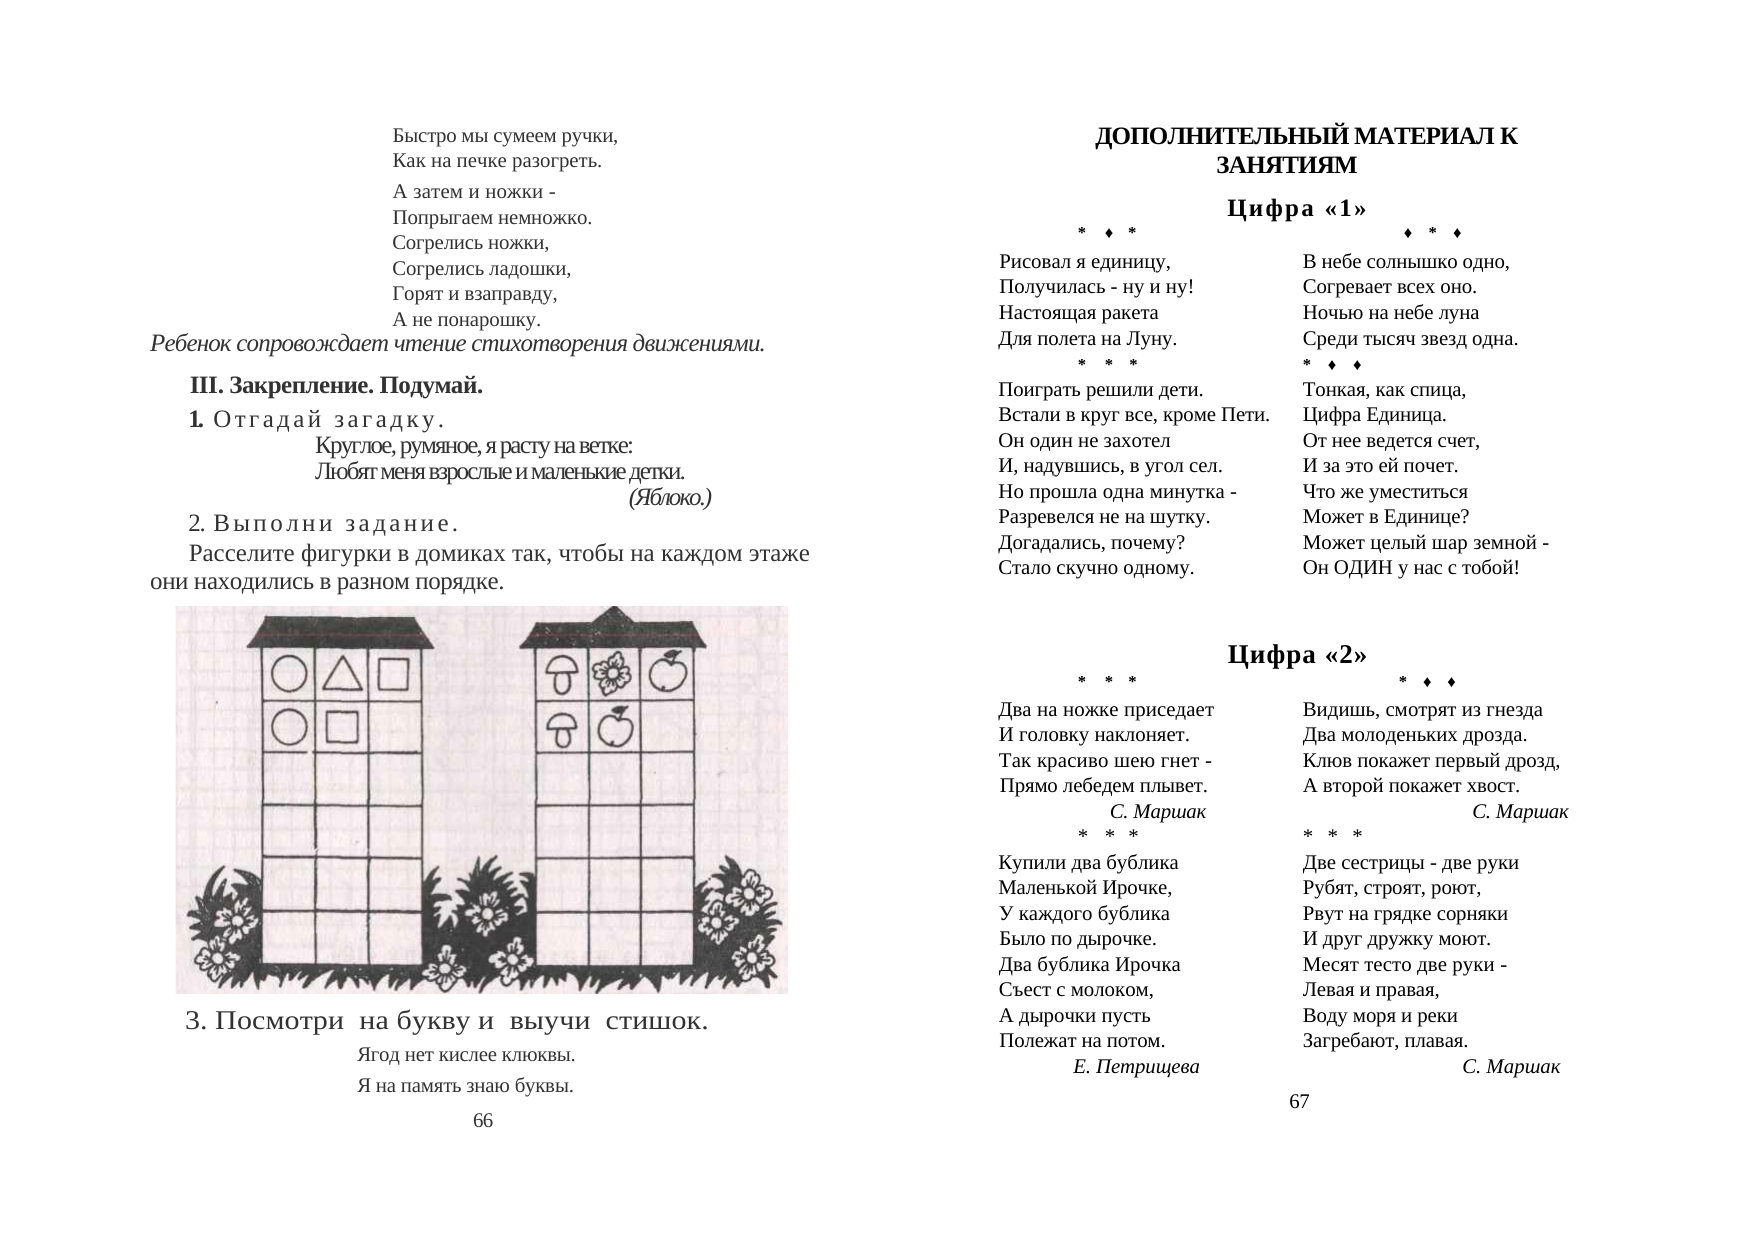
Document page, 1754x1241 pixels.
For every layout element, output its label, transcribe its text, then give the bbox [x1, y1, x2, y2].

text 66 [150, 1108, 817, 1132]
text И головку наклоняет. Два молоденьких дрозда. [999, 721, 1571, 747]
text ДОПОЛНИТЕЛЬНЫЙ МАТЕРИАЛ К ЗАНЯТИЯМ [1095, 122, 1523, 179]
text А не понарошку. [392, 306, 823, 331]
text Для полета на Луну. Среди тысяч звезд одна. [998, 324, 1571, 350]
text * ♦ * ♦ * ♦ [1078, 223, 1571, 242]
text Согрелись ладошки, [392, 255, 823, 280]
text А затем и ножки -Попрыгаем немножко. [392, 178, 655, 229]
text Прямо лебедем плывет. А второй покажет хвост. [999, 772, 1571, 798]
text (Яблоко.) [628, 484, 823, 510]
text Настоящая ракета Ночью на небе луна [999, 299, 1571, 324]
text Цифра «1» [1227, 193, 1571, 221]
text Два на ножке приседает Видишь, смотрят из гнезда [998, 696, 1571, 721]
text * * * * ♦ ♦ Поиграть решили дети. Тонкая, как спица, Встали в круг все, кроме Пети. Цифра Единица. Он один не захотел От нее ведется счет, И, надувшись, в угол сел. И за это ей почет. Но прошла одна минутка - Что же уместиться Разревелся не на шутку. Может в Единице? Догадались, почему? Может целый шар земной - Стало скучно одному. Он ОДИН у нас с тобой! [998, 350, 1571, 580]
text Полежат на потом. Загребают, плавая. [999, 1027, 1571, 1053]
text Получилась - ну и ну! Согревает всех оно. [999, 273, 1571, 299]
text Круглое, румяное, я расту на ветке: Любят меня взрослые и маленькие детки. [315, 432, 697, 484]
text * * * * ♦ ♦ [1078, 671, 1571, 691]
text III. Закрепление. Подумай. [189, 370, 823, 399]
text Ребенок сопровождает чтение стихотворения движениями. [150, 331, 823, 357]
text Цифра «2» [1228, 638, 1571, 669]
text Рисовал я единицу, В небе солнышко одно, [999, 248, 1571, 273]
text Горят и взаправду, [392, 280, 823, 306]
text Съест с молоком, Левая и правая, [999, 976, 1571, 1002]
text 3. Посмотри на букву и выучи стишок. [185, 1004, 823, 1035]
text * * * * * * Купили два бублика Две сестрицы - две руки Маленькой Ирочке, Рубят, строят, роют, [998, 823, 1571, 900]
text Расселите фигурки в домиках так, чтобы на каждом этаже они находились в разном порядке. [150, 539, 823, 595]
text Е. Петрищева С. Маршак [1073, 1053, 1571, 1078]
text С. Маршак С. Маршак [1109, 798, 1571, 823]
text А дырочки пусть Воду моря и реки [999, 1002, 1571, 1027]
text 2. Выполни задание. [188, 511, 823, 537]
text 1. Отгадай загадку. [188, 406, 823, 432]
text Ягод нет кислее клюквы. [357, 1041, 613, 1066]
text У каждого бублика Рвут на грядке сорняки [999, 900, 1571, 925]
text Я на память знаю буквы. [357, 1072, 613, 1097]
text Было по дырочке. И друг дружку моют. [999, 925, 1571, 951]
text Так красиво шею гнет - Клюв покажет первый дрозд, [999, 747, 1571, 772]
text Согрелись ножки, [392, 229, 823, 255]
text Два бублика Ирочка Месят тесто две руки - [999, 951, 1571, 976]
text Быстро мы сумеем ручки, Как на печке разогреть. [392, 122, 655, 173]
text 67 [1289, 1089, 1571, 1113]
